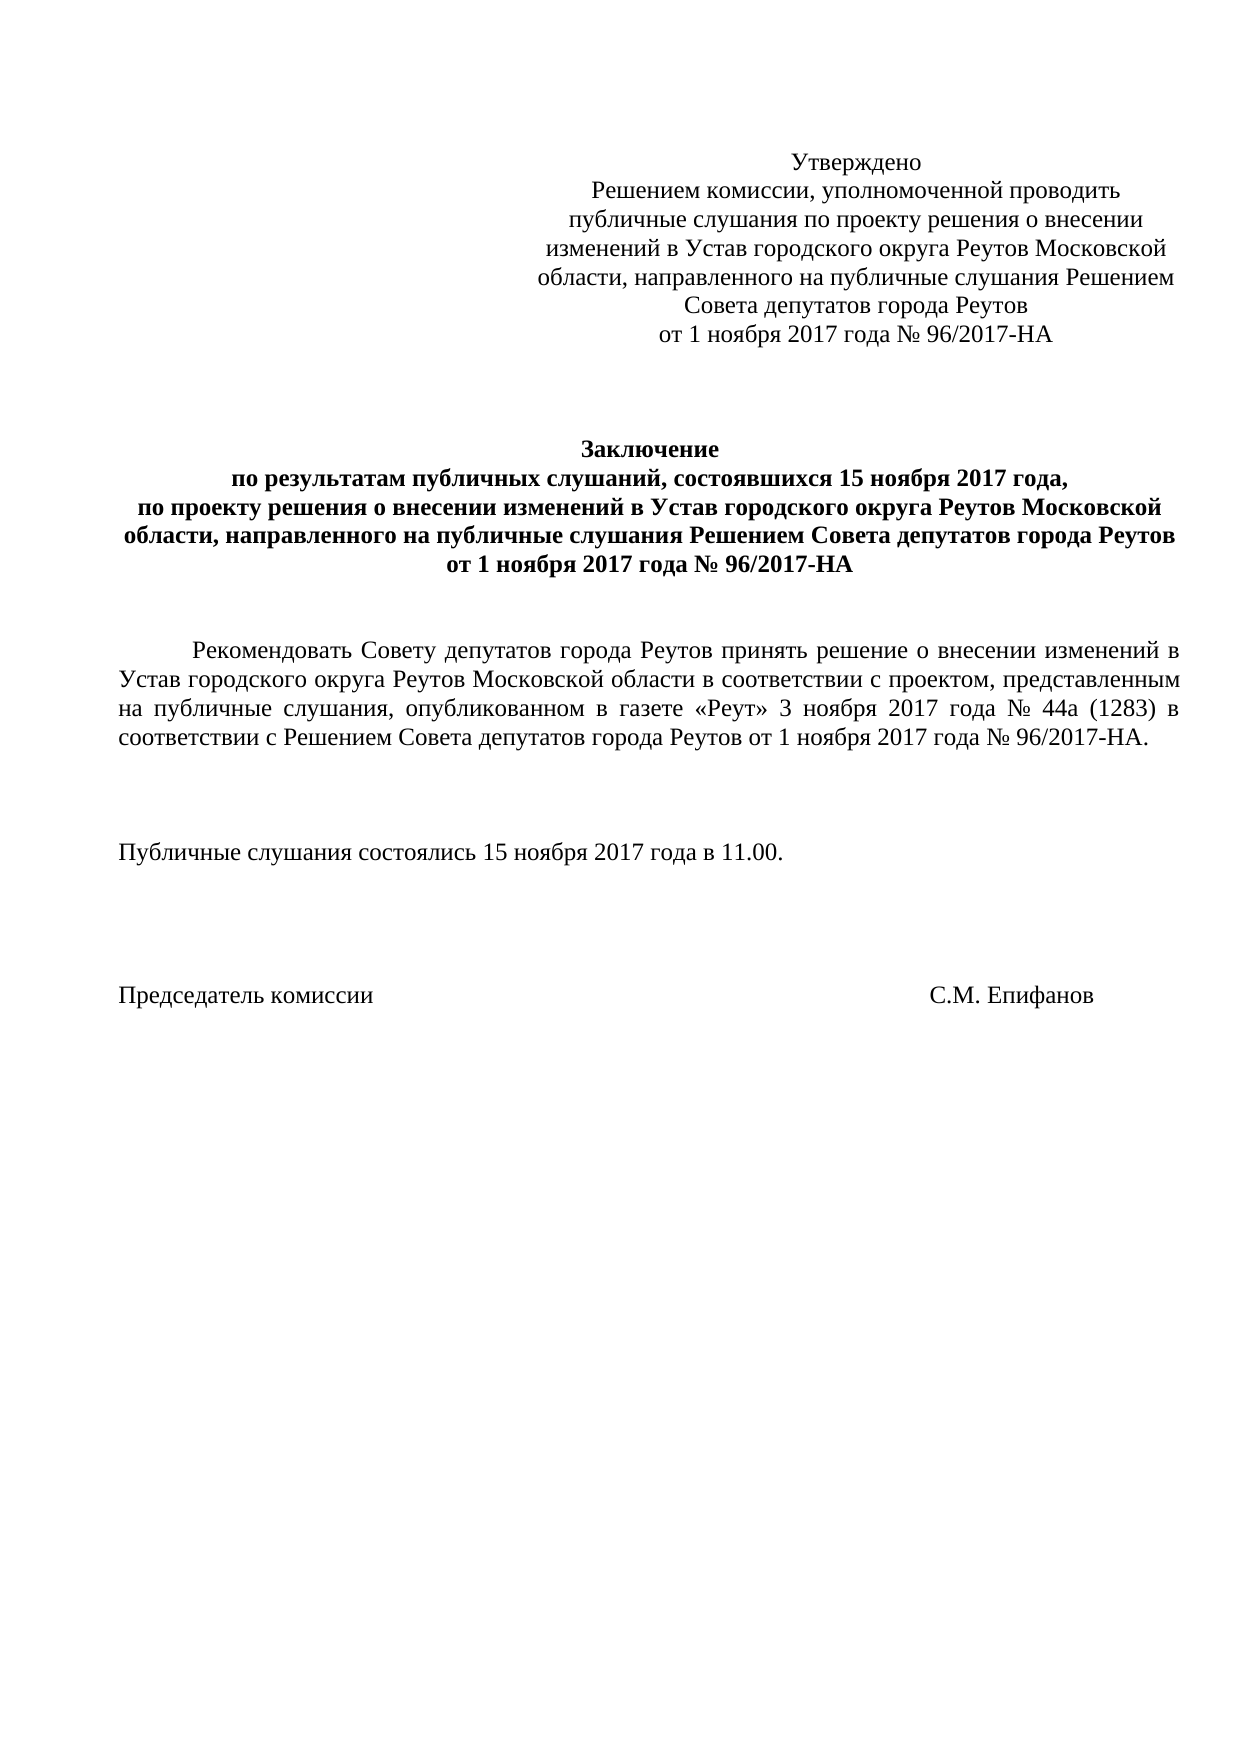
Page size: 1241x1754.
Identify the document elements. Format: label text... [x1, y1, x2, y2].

text Публичные слушания состоялись 15 ноября 2017 года в 11.00. [118, 837, 1181, 866]
text Заключение [118, 434, 1181, 463]
text по результатам публичных слушаний, состоявшихся 15 ноября 2017 года, [118, 463, 1181, 492]
text Утверждено [531, 147, 1181, 176]
text от 1 ноября 2017 года № 96/2017-НА [118, 549, 1181, 578]
text по проекту решения о внесении изменений в Устав городского округа Реутов Московской области, направленного на публичные слушания Решением Совета депутатов города Реутов [118, 492, 1181, 549]
text Решением комиссии, уполномоченной проводить публичные слушания по проекту решения о внесении изменений в Устав городского округа Реутов Московской области, направленного на публичные слушания Решением Совета депутатов города Реутов [531, 176, 1181, 319]
text Рекомендовать Совету депутатов города Реутов принять решение о внесении изменений в Устав городского округа Реутов Московской области в соответствии с проектом, представленным на публичные слушания, опубликованном в газете «Реут» 3 ноября 2017 года № 44а (1283) в соответствии с Решением Совета депутатов города Реутов от 1 ноября 2017 года № 96/2017-НА. [118, 636, 1181, 751]
text Председатель комиссии С.М. Епифанов [118, 981, 1181, 1009]
text от 1 ноября 2017 года № 96/2017-НА [531, 319, 1181, 348]
